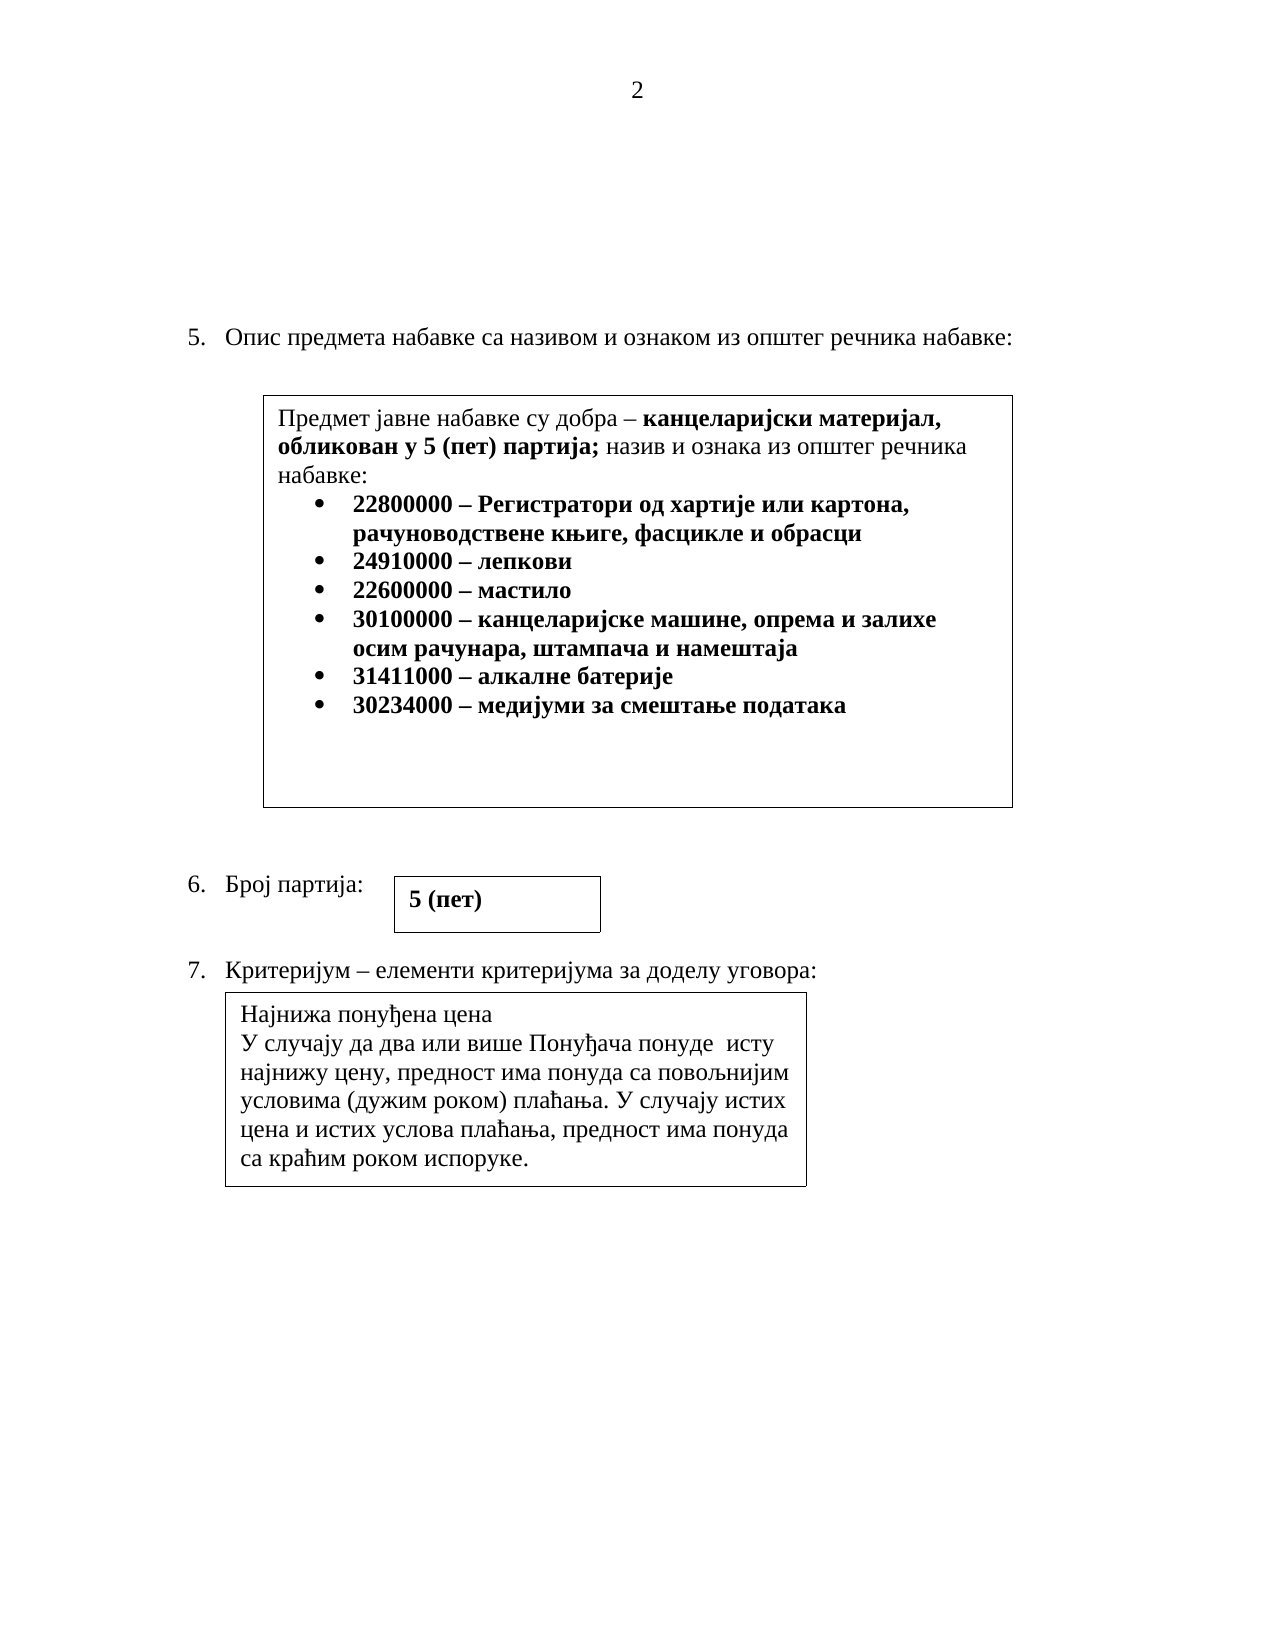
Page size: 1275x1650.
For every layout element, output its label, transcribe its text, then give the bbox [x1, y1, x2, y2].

list Опис предмета набавке са називом и ознаком из општег речника набавке: [187, 322, 1125, 351]
list Број партија: [187, 869, 1125, 897]
list Критеријум – елементи критеријума за доделу уговора: [187, 955, 1125, 984]
